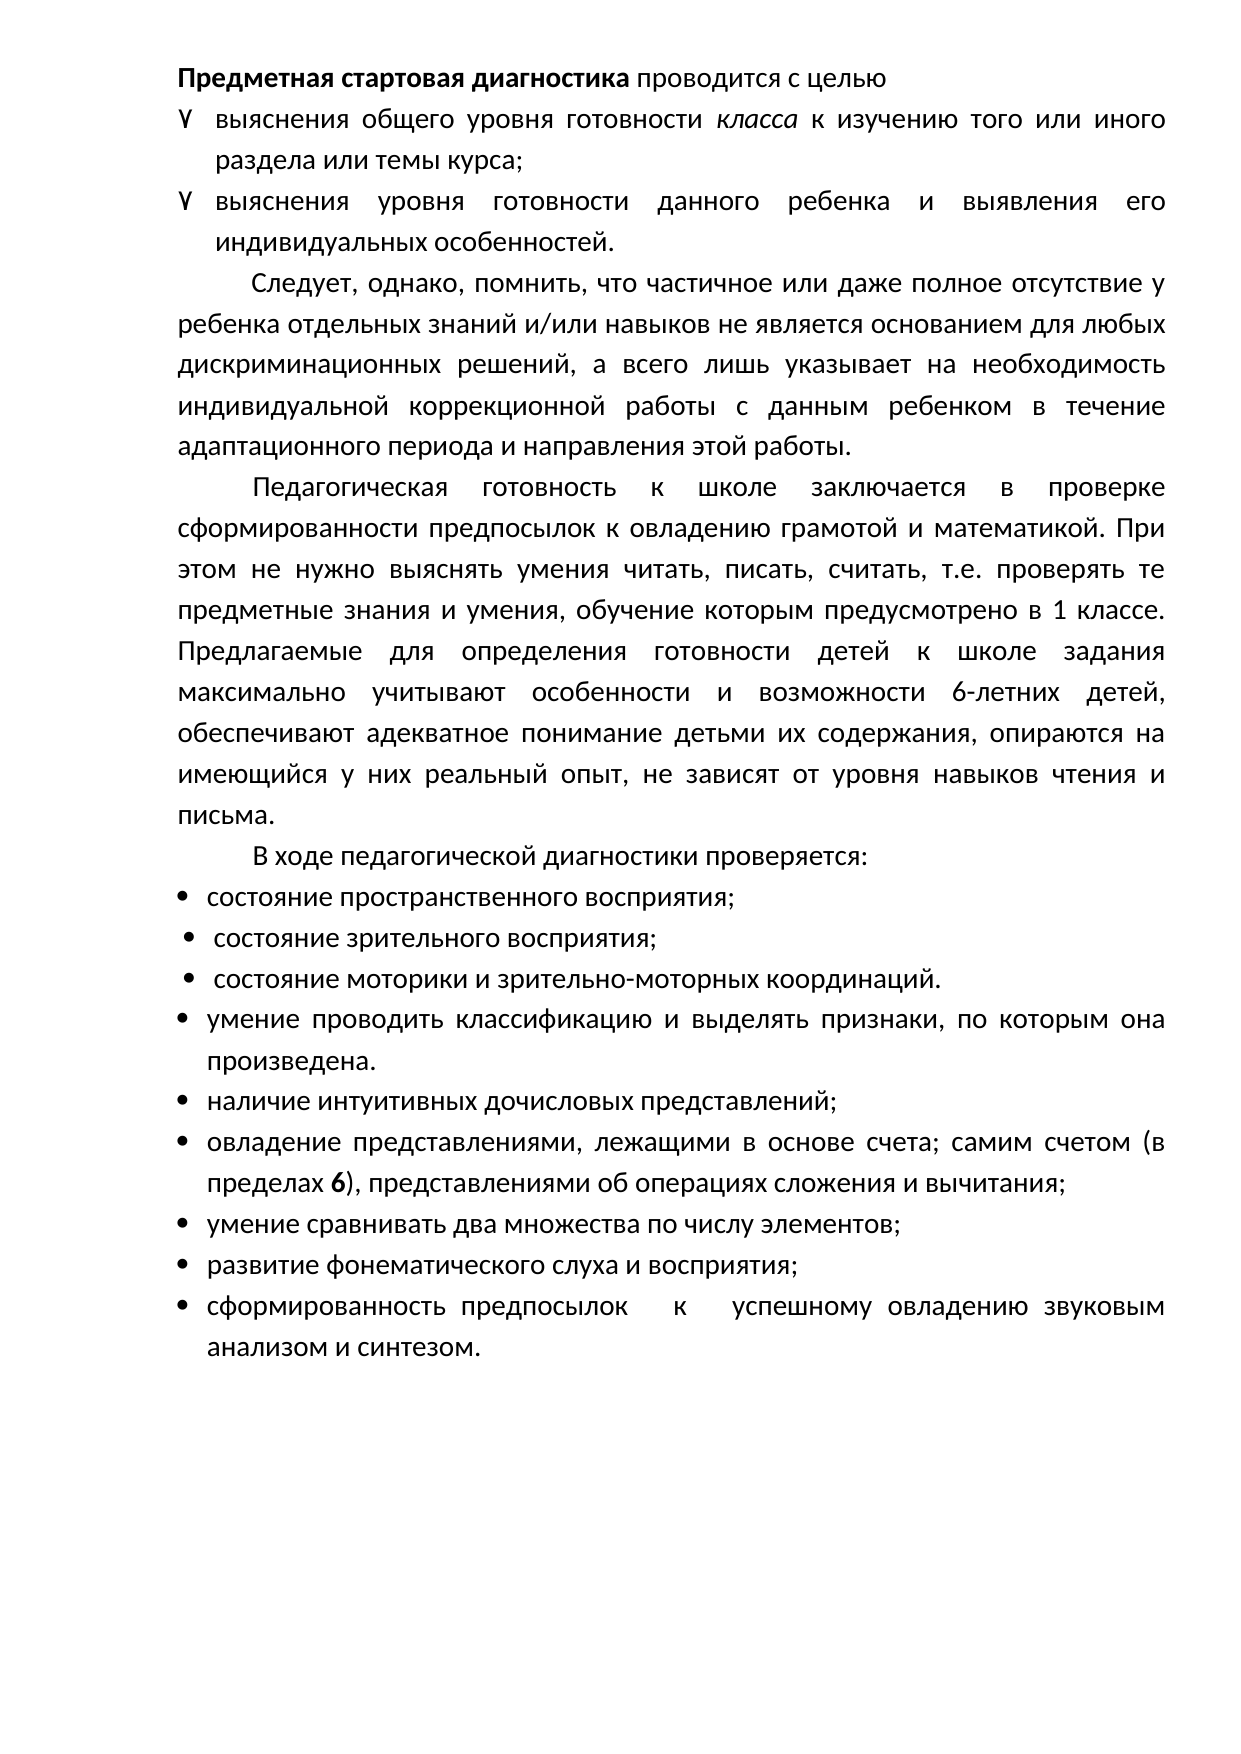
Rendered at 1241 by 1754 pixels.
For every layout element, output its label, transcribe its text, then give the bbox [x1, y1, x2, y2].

list развитие фонематического слуха и восприятия; [177, 1246, 1167, 1282]
list выяснения общего уровня готовности класса к изучению того или иного раздела или темы курса; [177, 100, 1167, 177]
list овладение представлениями, лежащими в основе счета; самим счетом (в пределах 6), представлениями об операциях сложения и вычитания; [177, 1123, 1167, 1200]
list наличие интуитивных дочисловых представлений; [177, 1082, 1167, 1118]
text Следует, однако, помнить, что частичное или даже полное отсутствие у ребенка отдельных знаний и/или навыков не является основанием для любых дискриминационных решений, а всего лишь указывает на необходимость индивидуальной коррекционной работы с данным ребенком в течение адаптационного периода и направления этой работы. [177, 264, 1167, 463]
list состояние пространственного восприятия; [177, 878, 1167, 913]
list состояние зрительного восприятия; [184, 919, 1167, 954]
list состояние моторики и зрительно-моторных координаций. [184, 960, 1167, 995]
list сформированность предпосылок к успешному овладению звуковым анализом и синтезом. [177, 1287, 1167, 1364]
text В ходе педагогической диагностики проверяется: [177, 837, 1167, 872]
text Предметная стартовая диагностика проводится с целью [177, 59, 1167, 95]
list умение сравнивать два множества по числу элементов; [177, 1205, 1167, 1241]
list умение проводить классификацию и выделять признаки, по которым она произведена. [177, 1001, 1167, 1077]
text Педагогическая готовность к школе заключается в проверке сформированности предпосылок к овладению грамотой и математикой. При этом не нужно выяснять умения читать, писать, считать, т.е. проверять те предметные знания и умения, обучение которым предусмотрено в 1 классе. Предлагаемые для определения готовности детей к школе задания максимально учитывают особенности и возможности 6-летних детей, обеспечивают адекватное понимание детьми их содержания, опираются на имеющийся у них реальный опыт, не зависят от уровня навыков чтения и письма. [177, 468, 1167, 832]
list выяснения уровня готовности данного ребенка и выявления его индивидуальных особенностей. [177, 182, 1167, 258]
